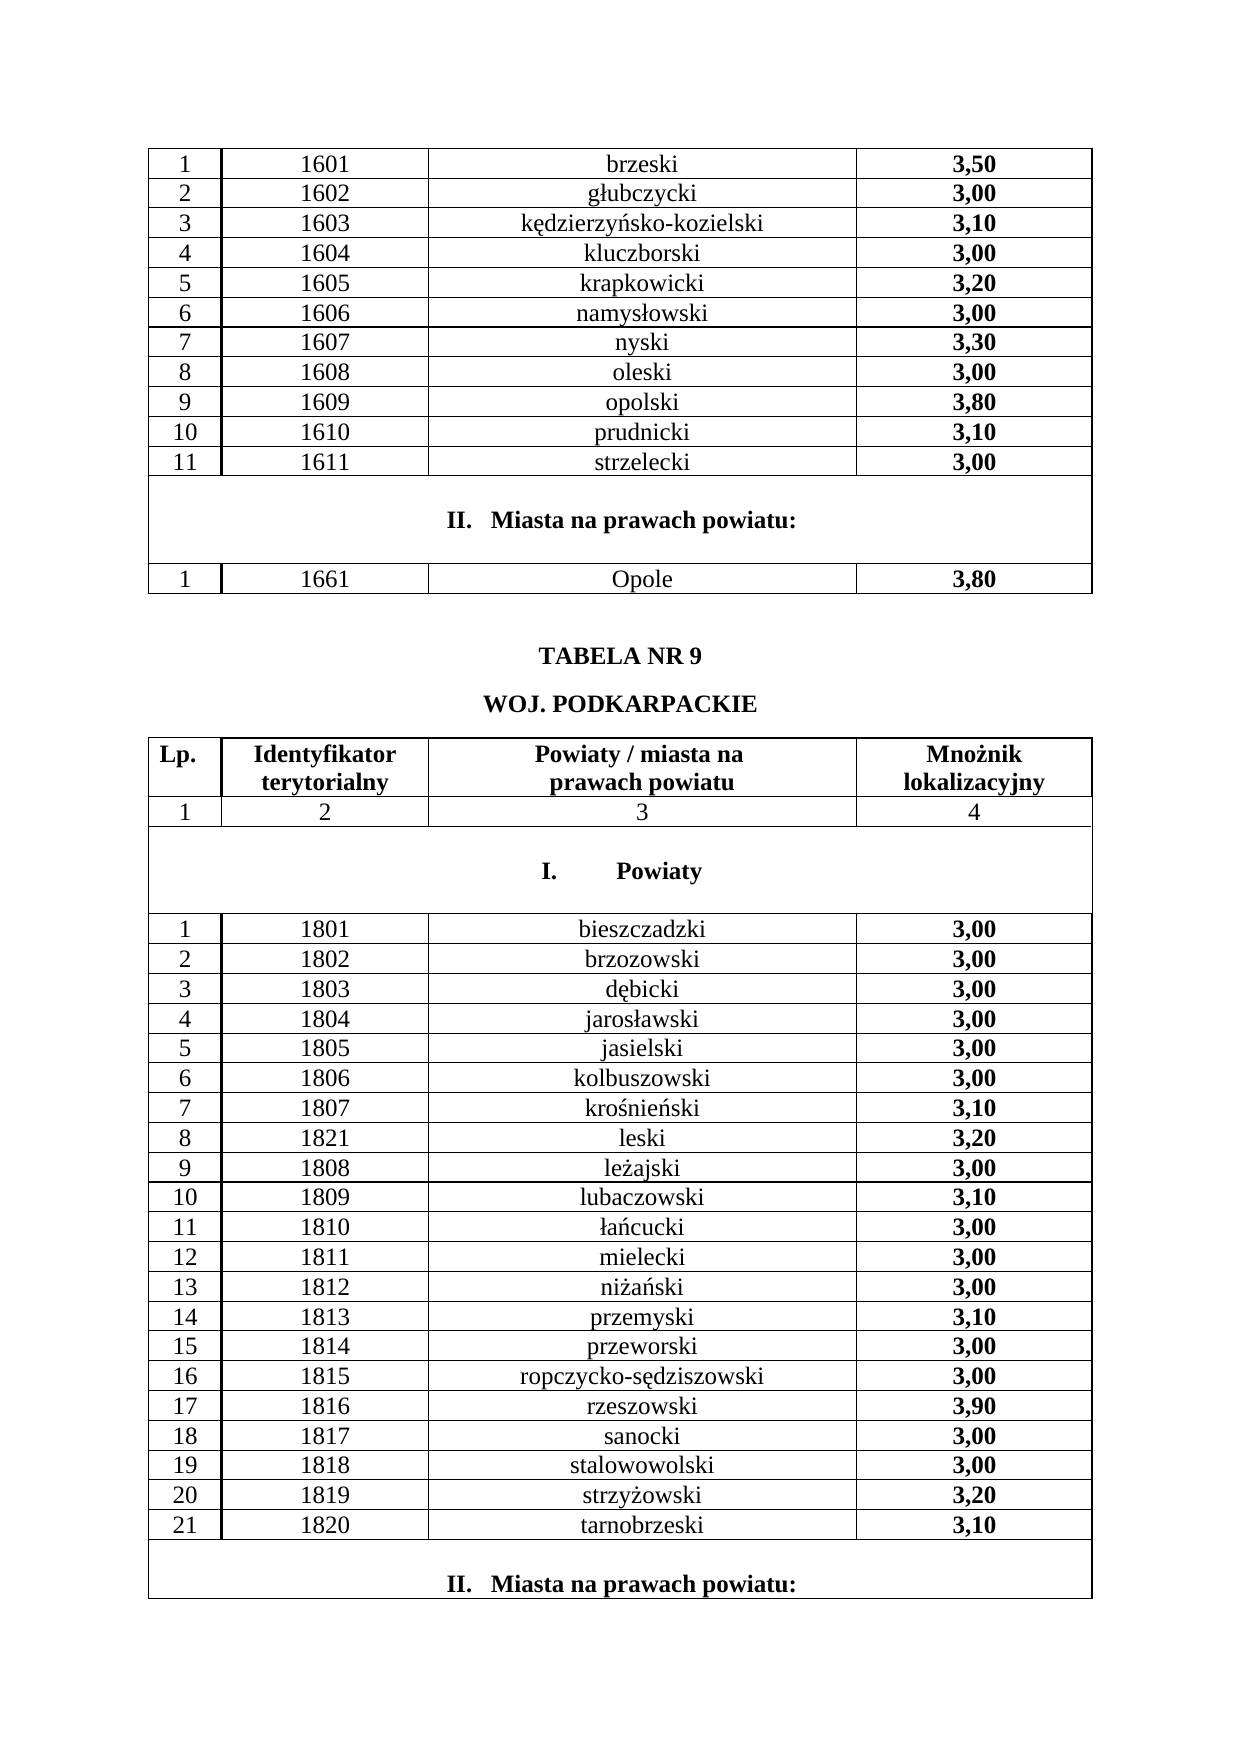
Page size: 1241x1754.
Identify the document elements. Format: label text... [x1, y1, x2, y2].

table_cell 14 [149, 1302, 220, 1330]
table_cell prudnicki [429, 417, 856, 446]
table_cell 9 [149, 387, 220, 416]
table_cell 10 [149, 417, 220, 446]
table_cell 1813 [223, 1302, 428, 1330]
table_cell 3,00 [857, 1272, 1091, 1301]
table_cell 3,00 [857, 179, 1091, 207]
table_cell bieszczadzki [429, 914, 856, 943]
table_cell 19 [149, 1451, 220, 1479]
table_cell 8 [149, 1123, 220, 1152]
table_cell 3,20 [857, 268, 1091, 297]
table_cell 12 [149, 1242, 220, 1271]
table_cell 3,90 [857, 1391, 1091, 1420]
table_cell 1809 [223, 1183, 428, 1211]
table_cell 1819 [223, 1480, 428, 1509]
table_cell 1610 [223, 417, 428, 446]
table_cell głubczycki [429, 179, 856, 207]
table_cell 3,00 [857, 1212, 1091, 1241]
table_cell 6 [149, 1063, 220, 1092]
table_cell 3,10 [857, 1093, 1091, 1122]
table_cell 3,30 [857, 328, 1091, 356]
table_cell 1804 [223, 1004, 428, 1032]
table_cell 7 [149, 1093, 220, 1122]
table_cell krośnieński [429, 1093, 856, 1122]
table_cell 1608 [223, 357, 428, 386]
table_cell 9 [149, 1153, 220, 1181]
table_cell 1604 [223, 238, 428, 267]
table_cell 3,00 [857, 238, 1091, 267]
table_cell mielecki [429, 1242, 856, 1271]
table_cell 4 [149, 238, 220, 267]
table_cell 11 [149, 447, 220, 475]
table_cell 3,00 [857, 914, 1091, 943]
table_cell 3,00 [857, 1242, 1091, 1271]
table_cell 3,20 [857, 1480, 1091, 1509]
table_cell strzyżowski [429, 1480, 856, 1509]
table_cell stalowowolski [429, 1451, 856, 1479]
table_cell 3,00 [857, 1004, 1091, 1032]
table_cell 1816 [223, 1391, 428, 1420]
table_cell przemyski [429, 1302, 856, 1330]
table_cell 1818 [223, 1451, 428, 1479]
table_cell kędzierzyńsko-kozielski [429, 208, 856, 237]
text WOJ. PODKARPACKIE [148, 689, 1093, 718]
table_cell 1817 [223, 1421, 428, 1449]
table_cell 2 [149, 179, 220, 207]
table_cell 15 [149, 1331, 220, 1360]
text TABELA NR 9 [148, 641, 1093, 670]
table_cell brzeski [429, 149, 856, 177]
table_cell 5 [149, 1034, 220, 1062]
table_cell 3,80 [857, 387, 1091, 416]
table_cell 7 [149, 328, 220, 356]
table_cell jasielski [429, 1034, 856, 1062]
table_cell leski [429, 1123, 856, 1152]
table_cell 1805 [223, 1034, 428, 1062]
table_cell 1609 [223, 387, 428, 416]
table_cell 3,50 [857, 149, 1091, 177]
table_cell 1811 [223, 1242, 428, 1271]
table_cell 3,00 [857, 1421, 1091, 1449]
table_cell strzelecki [429, 447, 856, 475]
table_cell 3,00 [857, 1063, 1091, 1092]
table_cell 10 [149, 1183, 220, 1211]
table_cell 3,10 [857, 1302, 1091, 1330]
table_cell 3,00 [857, 1451, 1091, 1479]
table_cell 1802 [223, 944, 428, 973]
table_cell 1812 [223, 1272, 428, 1301]
table_cell 3,80 [857, 564, 1091, 592]
table_header Lp. [149, 738, 220, 796]
table_cell 1 [149, 914, 220, 943]
table_cell 2 [222, 797, 428, 826]
table_cell 3,10 [857, 208, 1091, 237]
table_cell 3 [429, 797, 856, 826]
table_cell 1605 [223, 268, 428, 297]
table_cell Miasta na prawach powiatu: [149, 476, 1091, 563]
table_cell 3,00 [857, 1034, 1091, 1062]
table_cell krapkowicki [429, 268, 856, 297]
table_cell 3,00 [857, 944, 1091, 973]
table_cell Opole [429, 564, 856, 592]
table_cell 21 [149, 1510, 220, 1539]
table_cell 4 [857, 797, 1092, 826]
table_cell 1810 [223, 1212, 428, 1241]
table_cell 3,00 [857, 357, 1091, 386]
table_header Identyfikator terytorialny [223, 739, 428, 796]
table_cell 16 [149, 1361, 220, 1390]
table_header Mnożnik lokalizacyjny [857, 739, 1091, 796]
table_cell 1661 [223, 564, 428, 592]
table_cell 1606 [223, 298, 428, 326]
table_cell 1808 [223, 1153, 428, 1181]
table_cell 1602 [223, 179, 428, 207]
table_cell 18 [149, 1421, 220, 1449]
table_cell 3,00 [857, 1331, 1091, 1360]
table_cell 1 [149, 797, 221, 826]
table_cell 1821 [223, 1123, 428, 1152]
table_cell 1820 [223, 1510, 428, 1539]
table_cell rzeszowski [429, 1391, 856, 1420]
table_cell 20 [149, 1480, 220, 1509]
table_cell nyski [429, 328, 856, 356]
table_cell 3,00 [857, 1153, 1091, 1181]
table_cell lubaczowski [429, 1183, 856, 1211]
table_cell 3,10 [857, 1510, 1091, 1539]
table_cell Powiaty [149, 826, 1092, 913]
table_cell 3,00 [857, 974, 1091, 1003]
table_cell 2 [149, 944, 220, 973]
table_cell jarosławski [429, 1004, 856, 1032]
table_cell 1801 [223, 914, 428, 943]
table_cell 1803 [223, 974, 428, 1003]
table_cell 8 [149, 357, 220, 386]
table_cell 1601 [223, 149, 428, 177]
table_cell 3 [149, 208, 220, 237]
table_cell 1 [149, 149, 220, 177]
table_cell namysłowski [429, 298, 856, 326]
table_cell 1807 [223, 1093, 428, 1122]
table_cell 11 [149, 1212, 220, 1241]
table_cell tarnobrzeski [429, 1510, 856, 1539]
table_cell 13 [149, 1272, 220, 1301]
table_cell 1607 [223, 328, 428, 356]
table_cell 3,10 [857, 417, 1091, 446]
table_cell 1603 [223, 208, 428, 237]
table_header Powiaty / miasta na prawach powiatu [429, 739, 856, 796]
table_cell 6 [149, 298, 220, 326]
table_cell 1 [149, 564, 220, 592]
table_cell kluczborski [429, 238, 856, 267]
table_cell oleski [429, 357, 856, 386]
table_cell sanocki [429, 1421, 856, 1449]
table_cell 1806 [223, 1063, 428, 1092]
table_cell 3,10 [857, 1183, 1091, 1211]
table_cell 1815 [223, 1361, 428, 1390]
table_cell ropczycko-sędziszowski [429, 1361, 856, 1390]
table_cell kolbuszowski [429, 1063, 856, 1092]
table_cell brzozowski [429, 944, 856, 973]
table_cell leżajski [429, 1153, 856, 1181]
table_cell 3,20 [857, 1123, 1091, 1152]
table_cell 3,00 [857, 298, 1091, 326]
table_cell 1814 [223, 1331, 428, 1360]
table_cell 3,00 [857, 1361, 1091, 1390]
table_cell przeworski [429, 1331, 856, 1360]
table_cell opolski [429, 387, 856, 416]
table_cell 3,00 [857, 447, 1091, 475]
table_cell dębicki [429, 974, 856, 1003]
table_cell 5 [149, 268, 220, 297]
table_cell niżański [429, 1272, 856, 1301]
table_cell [149, 1540, 1091, 1597]
table_cell łańcucki [429, 1212, 856, 1241]
table_cell 17 [149, 1391, 220, 1420]
table_cell 3 [149, 974, 220, 1003]
table_cell 1611 [223, 447, 428, 475]
table_cell 4 [149, 1004, 220, 1032]
